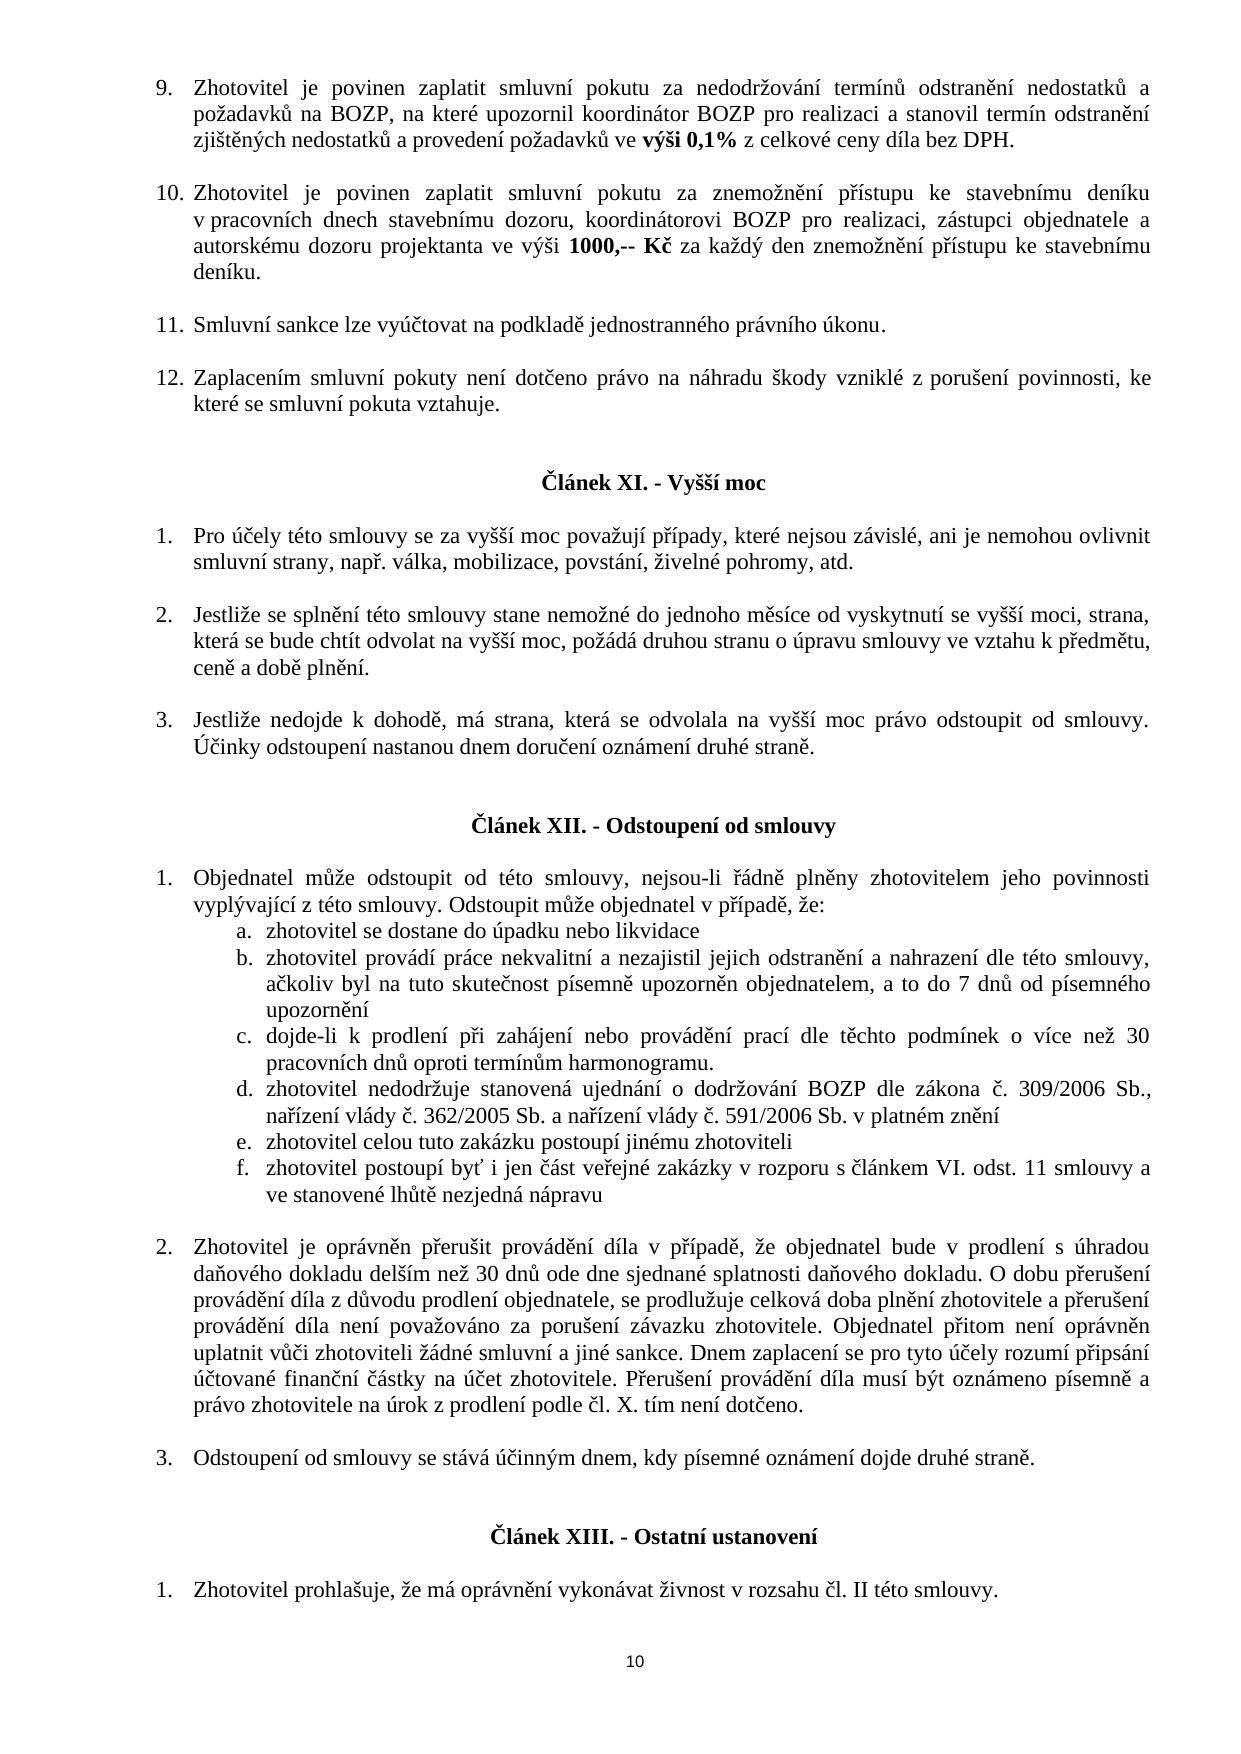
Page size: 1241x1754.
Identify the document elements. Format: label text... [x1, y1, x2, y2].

list Odstoupení od smlouvy se stává účinným dnem, kdy písemné oznámení dojde druhé straně. [156, 1444, 1152, 1471]
list zhotovitel nedodržuje stanovená ujednání o dodržování BOZP dle zákona č. 309/2006 Sb., nařízení vlády č. 362/2005 Sb. a nařízení vlády č. 591/2006 Sb. v platném znění [236, 1075, 1152, 1128]
list Zaplacením smluvní pokuty není dotčeno právo na náhradu škody vzniklé z porušení povinnosti, ke které se smluvní pokuta vztahuje. [156, 364, 1152, 416]
list Zhotovitel je povinen zaplatit smluvní pokutu za znemožnění přístupu ke stavebnímu deníku v pracovních dnech stavebnímu dozoru, koordinátorovi BOZP pro realizaci, zástupci objednatele a autorskému dozoru projektanta ve výši 1000,-- Kč za každý den znemožnění přístupu ke stavebnímu deníku. [156, 179, 1152, 285]
text Článek XII. - Odstoupení od smlouvy [156, 812, 1152, 838]
text Článek XIII. - Ostatní ustanovení [156, 1523, 1152, 1550]
list zhotovitel celou tuto zakázku postoupí jinému zhotoviteli [236, 1128, 1152, 1154]
list Jestliže se splnění této smlouvy stane nemožné do jednoho měsíce od vyskytnutí se vyšší moci, strana, která se bude chtít odvolat na vyšší moc, požádá druhou stranu o úpravu smlouvy ve vztahu k předmětu, ceně a době plnění. [156, 601, 1152, 680]
list Smluvní sankce lze vyúčtovat na podkladě jednostranného právního úkonu. [156, 311, 1152, 337]
list Zhotovitel je oprávněn přerušit provádění díla v případě, že objednatel bude v prodlení s úhradou daňového dokladu delším než 30 dnů ode dne sjednané splatnosti daňového dokladu. O dobu přerušení provádění díla z důvodu prodlení objednatele, se prodlužuje celková doba plnění zhotovitele a přerušení provádění díla není považováno za porušení závazku zhotovitele. Objednatel přitom není oprávněn uplatnit vůči zhotoviteli žádné smluvní a jiné sankce. Dnem zaplacení se pro tyto účely rozumí připsání účtované finanční částky na účet zhotovitele. Přerušení provádění díla musí být oznámeno písemně a právo zhotovitele na úrok z prodlení podle čl. X. tím není dotčeno. [156, 1233, 1152, 1418]
text Článek XI. - Vyšší moc [156, 469, 1152, 496]
list zhotovitel provádí práce nekvalitní a nezajistil jejich odstranění a nahrazení dle této smlouvy, ačkoliv byl na tuto skutečnost písemně upozorněn objednatelem, a to do 7 dnů od písemného upozornění [236, 943, 1152, 1023]
list Zhotovitel je povinen zaplatit smluvní pokutu za nedodržování termínů odstranění nedostatků a požadavků na BOZP, na které upozornil koordinátor BOZP pro realizaci a stanovil termín odstranění zjištěných nedostatků a provedení požadavků ve výši 0,1% z celkové ceny díla bez DPH. [156, 74, 1152, 153]
list zhotovitel se dostane do úpadku nebo likvidace [236, 917, 1152, 943]
list Pro účely této smlouvy se za vyšší moc považují případy, které nejsou závislé, ani je nemohou ovlivnit smluvní strany, např. válka, mobilizace, povstání, živelné pohromy, atd. [156, 522, 1152, 574]
list dojde-li k prodlení při zahájení nebo provádění prací dle těchto podmínek o více než 30 pracovních dnů oproti termínům harmonogramu. [236, 1023, 1152, 1075]
list Jestliže nedojde k dohodě, má strana, která se odvolala na vyšší moc právo odstoupit od smlouvy. Účinky odstoupení nastanou dnem doručení oznámení druhé straně. [156, 706, 1152, 759]
list Objednatel může odstoupit od této smlouvy, nejsou-li řádně plněny zhotovitelem jeho povinnosti vyplývající z této smlouvy. Odstoupit může objednatel v případě, že: [156, 864, 1152, 917]
list Zhotovitel prohlašuje, že má oprávnění vykonávat živnost v rozsahu čl. II této smlouvy. [156, 1576, 1152, 1602]
list zhotovitel postoupí byť i jen část veřejné zakázky v rozporu s článkem VI. odst. 11 smlouvy a ve stanovené lhůtě nezjedná nápravu [236, 1154, 1152, 1207]
